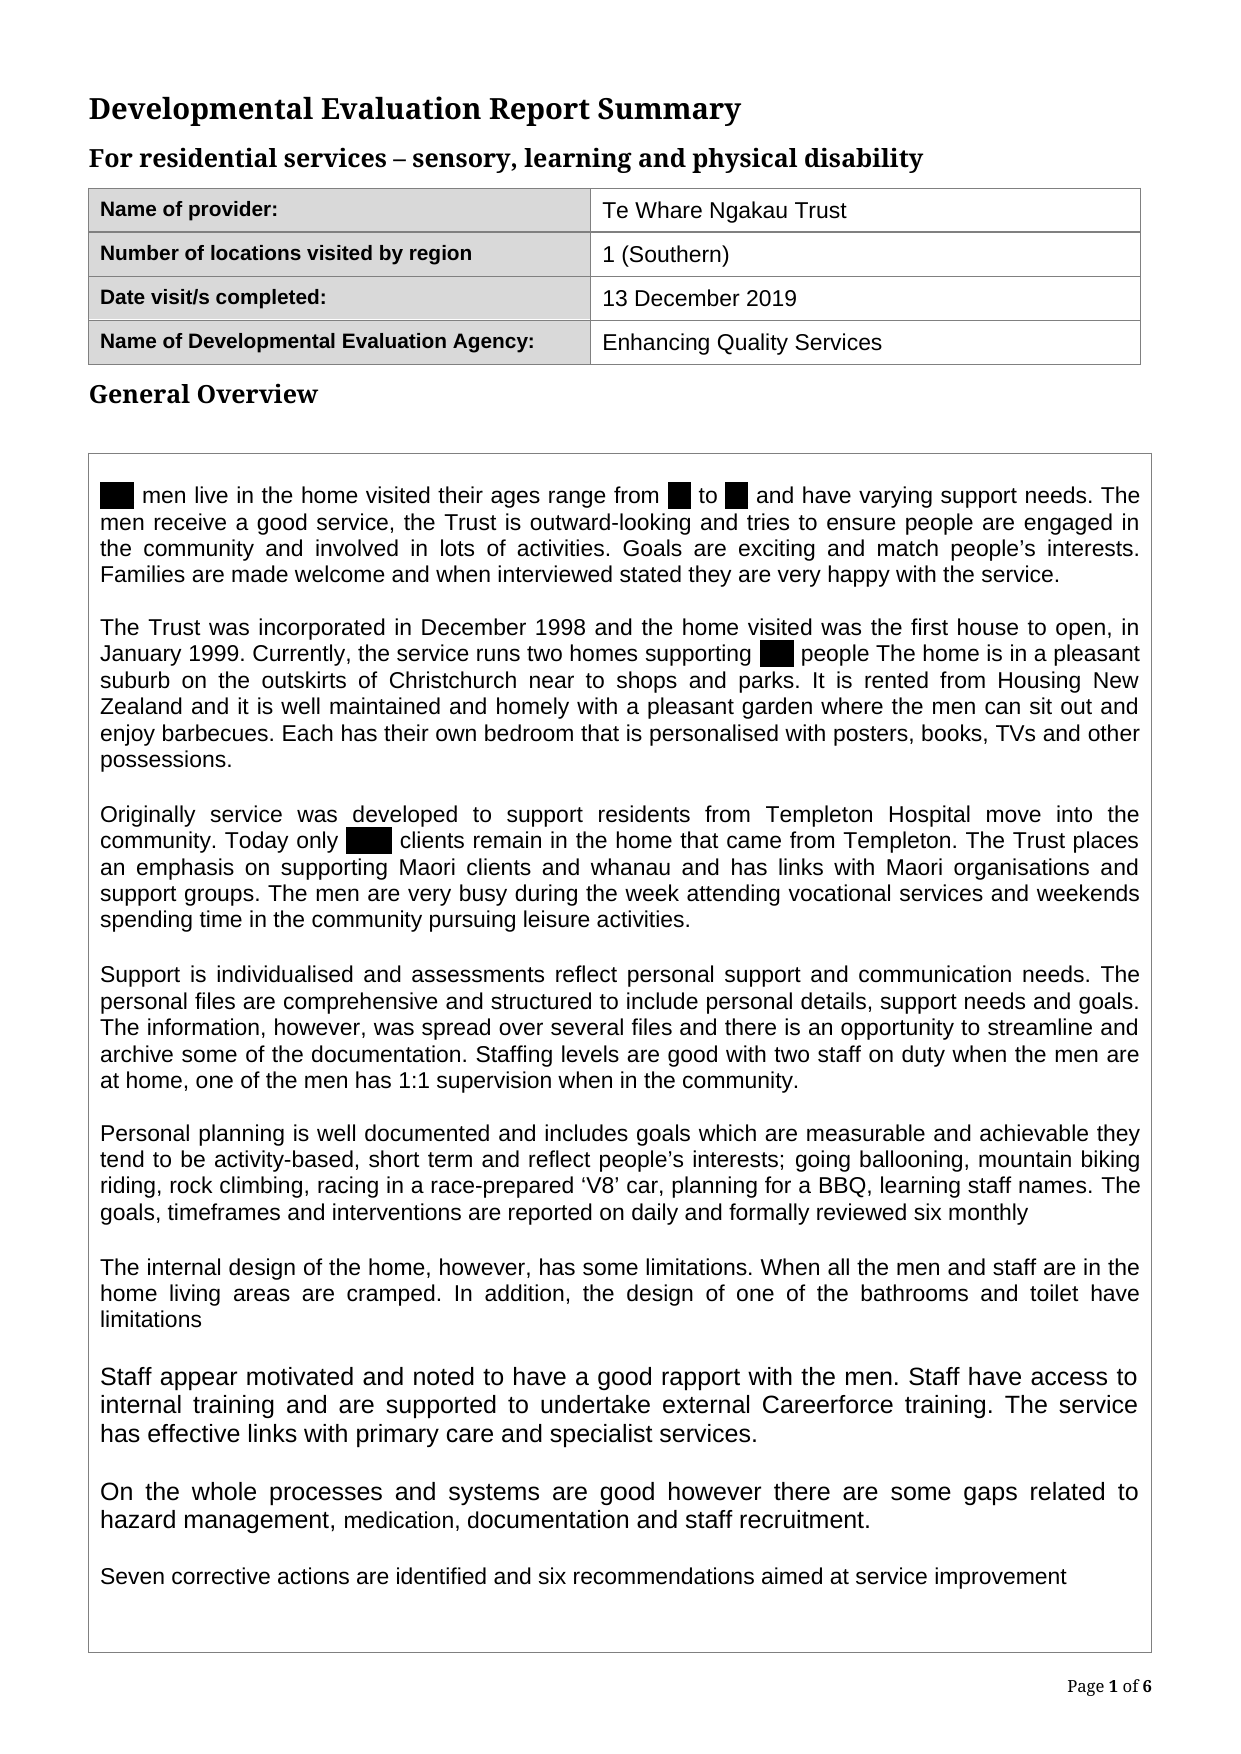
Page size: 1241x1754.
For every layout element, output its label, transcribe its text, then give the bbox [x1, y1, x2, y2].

table_cell 1 (Southern) [591, 233, 1140, 276]
table_cell Number of locations visited by region [89, 233, 590, 276]
table_header Te Whare Ngakau Trust [591, 189, 1140, 231]
table_cell Date visit/s completed: [89, 277, 590, 319]
table_cell Name of Developmental Evaluation Agency: [89, 321, 590, 364]
subtitle General Overview [89, 377, 1152, 411]
table_header Name of provider: [89, 189, 590, 231]
text Developmental Evaluation Report Summary [89, 89, 1152, 128]
subtitle For residential services – sensory, learning and physical disability [89, 141, 1152, 175]
table_cell Enhancing Quality Services [591, 321, 1140, 364]
table_header xxx men live in the home visited their ages range from xx to xx and have varying support needs. The men receive a good service, the Trust is outward-looking and tries to ensure people are engaged in the community and involved in lots of activities. Goals are exciting and match people’s interests. Families are made welcome and when interviewed stated they are very happy with the service. The Trust was incorporated in December 1998 and the home visited was the first house to open, in January 1999. Currently, the service runs two homes supporting xxx people The home is in a pleasant suburb on the outskirts of Christchurch near to shops and parks. It is rented from Housing New Zealand and it is well maintained and homely with a pleasant garden where the men can sit out and enjoy barbecues. Each has their own bedroom that is personalised with posters, books, TVs and other possessions. Originally service was developed to support residents from Templeton Hospital move into the community. Today only xxxx clients remain in the home that came from Templeton. The Trust places an emphasis on supporting Maori clients and whanau and has links with Maori organisations and support groups. The men are very busy during the week attending vocational services and weekends spending time in the community pursuing leisure activities. Support is individualised and assessments reflect personal support and communication needs. The personal files are comprehensive and structured to include personal details, support needs and goals. The information, however, was spread over several files and there is an opportunity to streamline and archive some of the documentation. Staffing levels are good with two staff on duty when the men are at home, one of the men has 1:1 supervision when in the community. Personal planning is well documented and includes goals which are measurable and achievable they tend to be activity-based, short term and reflect people’s interests; going ballooning, mountain biking riding, rock climbing, racing in a race-prepared ‘V8’ car, planning for a BBQ, learning staff names. The goals, timeframes and interventions are reported on daily and formally reviewed six monthly The internal design of the home, however, has some limitations. When all the men and staff are in the home living areas are cramped. In addition, the design of one of the bathrooms and toilet have limitations Staff appear motivated and noted to have a good rapport with the men. Staff have access to internal training and are supported to undertake external Careerforce training. The service has effective links with primary care and specialist services. On the whole processes and systems are good however there are some gaps related to hazard management, medication, documentation and staff recruitment. Seven corrective actions are identified and six recommendations aimed at service improvement [89, 454, 1151, 1652]
table_cell 13 December 2019 [591, 277, 1140, 319]
